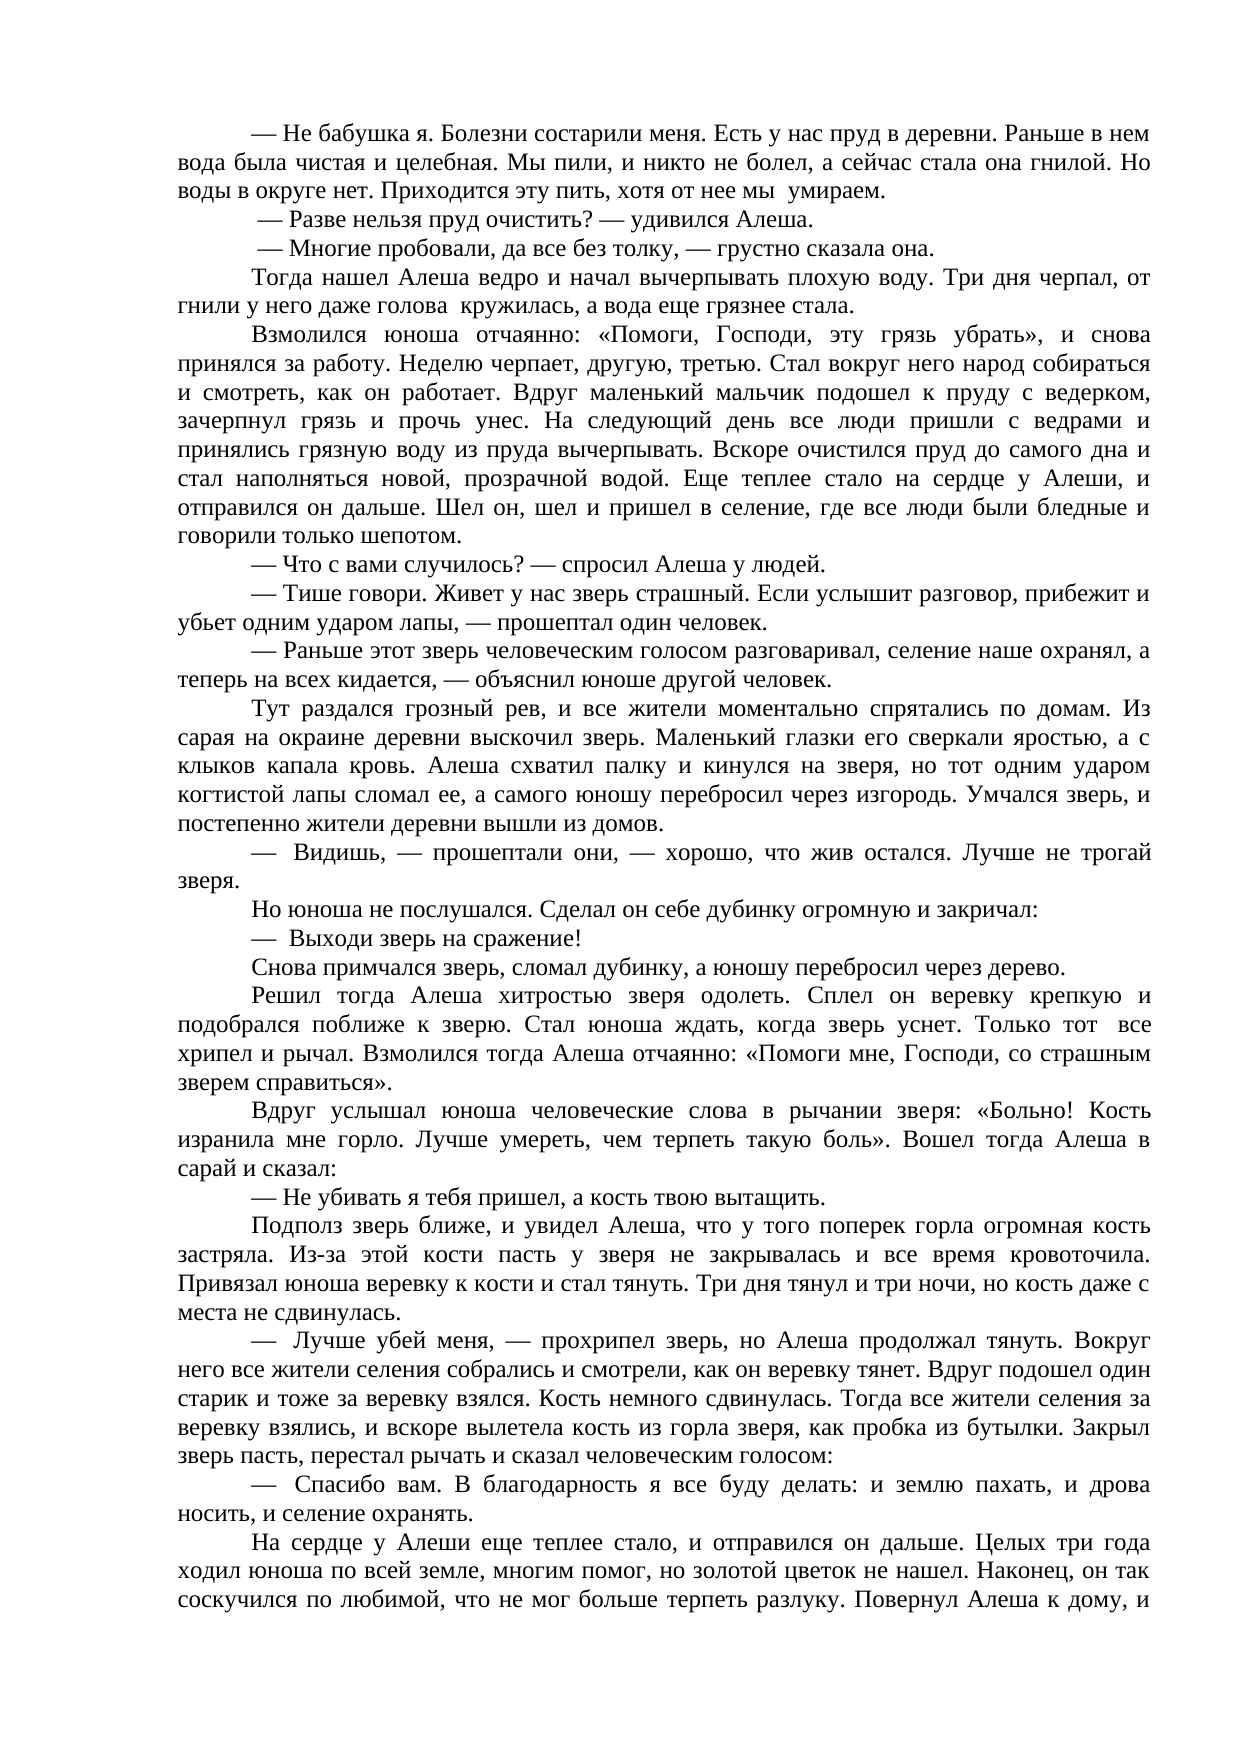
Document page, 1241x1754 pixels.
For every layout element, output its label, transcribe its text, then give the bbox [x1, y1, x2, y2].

text — Разве нельзя пруд очистить? — удивился Алеша. [177, 204, 1152, 233]
text Снова примчался зверь, сломал дубинку, а юношу перебросил через дерево. [177, 952, 1152, 981]
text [177, 1527, 1152, 1613]
text Взмолился юноша отчаянно: «Помоги, Господи, эту грязь убрать», и снова принялся за работу. Неделю черпает, другую, третью. Стал вокруг него народ собираться и смотреть, как он работает. Вдруг маленький мальчик подошел к пруду с ведерком, зачерпнул грязь и прочь унес. На следующий день все люди пришли с ведрами и принялись грязную воду из пруда вычерпывать. Вскоре очистился пруд до самого дна и стал наполняться новой, прозрачной водой. Еще теплее стало на сердце у Алеши, и отправился он дальше. Шел он, шел и пришел в селение, где все люди были бледные и говорили только шепотом. [177, 319, 1152, 549]
text — Не убивать я тебя пришел, а кость твою вытащить. [177, 1182, 1152, 1211]
text Тогда нашел Алеша ведро и начал вычерпывать плохую воду. Три дня черпал, от гнили у него даже голова кружилась, а вода еще грязнее стала. [177, 262, 1152, 319]
text — Тише говори. Живет у нас зверь страшный. Если услышит разговор, прибежит и убьет одним ударом лапы, — прошептал один человек. [177, 578, 1152, 636]
text — Раньше этот зверь человеческим голосом разговаривал, селение наше охранял, а теперь на всех кидается, — объяснил юноше другой человек. [177, 636, 1152, 693]
text Тут раздался грозный рев, и все жители моментально спрятались по домам. Из сарая на окраине деревни выскочил зверь. Маленький глазки его сверкали яростью, а с клыков капала кровь. Алеша схватил палку и кинулся на зверя, но тот одним ударом когтистой лапы сломал ее, а самого юношу перебросил через изгородь. Умчался зверь, и постепенно жители деревни вышли из домов. [177, 693, 1152, 837]
text Подполз зверь ближе, и увидел Алеша, что у того поперек горла огромная кость застряла. Из-за этой кости пасть у зверя не закрывалась и все время кровоточила. Привязал юноша веревку к кости и стал тянуть. Три дня тянул и три ночи, но кость даже с места не сдвинулась. [177, 1211, 1152, 1326]
text Вдруг услышал юноша человеческие слова в рычании зверя: «Больно! Кость изранила мне горло. Лучше умереть, чем терпеть такую боль». Вошел тогда Алеша в сарай и сказал: [177, 1096, 1152, 1182]
text Но юноша не послушался. Сделал он себе дубинку огромную и закричал: [177, 894, 1152, 923]
text Решил тогда Алеша хитростью зверя одолеть. Сплел он веревку крепкую и подобрался поближе к зверю. Стал юноша ждать, когда зверь уснет. Только тот все хрипел и рычал. Взмолился тогда Алеша отчаянно: «Помоги мне, Господи, со страшным зверем справиться». [177, 981, 1152, 1096]
text — Видишь, — прошептали они, — хорошо, что жив остался. Лучше не трогай зверя. [177, 837, 1152, 894]
text — Лучше убей меня, — прохрипел зверь, но Алеша продолжал тянуть. Вокруг него все жители селения собрались и смотрели, как он веревку тянет. Вдруг подошел один старик и тоже за веревку взялся. Кость немного сдвинулась. Тогда все жители селения за веревку взялись, и вскоре вылетела кость из горла зверя, как пробка из бутылки. Закрыл зверь пасть, перестал рычать и сказал человеческим голосом: [177, 1326, 1152, 1469]
text — Спасибо вам. В благодарность я все буду делать: и землю пахать, и дрова носить, и селение охранять. [177, 1469, 1152, 1527]
text — Не бабушка я. Болезни состарили меня. Есть у нас пруд в деревни. Раньше в нем вода была чистая и целебная. Мы пили, и никто не болел, а сейчас стала она гнилой. Но воды в округе нет. Приходится эту пить, хотя от нее мы умираем. [177, 118, 1152, 204]
text — Что с вами случилось? — спросил Алеша у людей. [177, 549, 1152, 578]
text — Выходи зверь на сражение! [177, 923, 1152, 952]
text — Многие пробовали, да все без толку, — грустно сказала она. [177, 233, 1152, 262]
